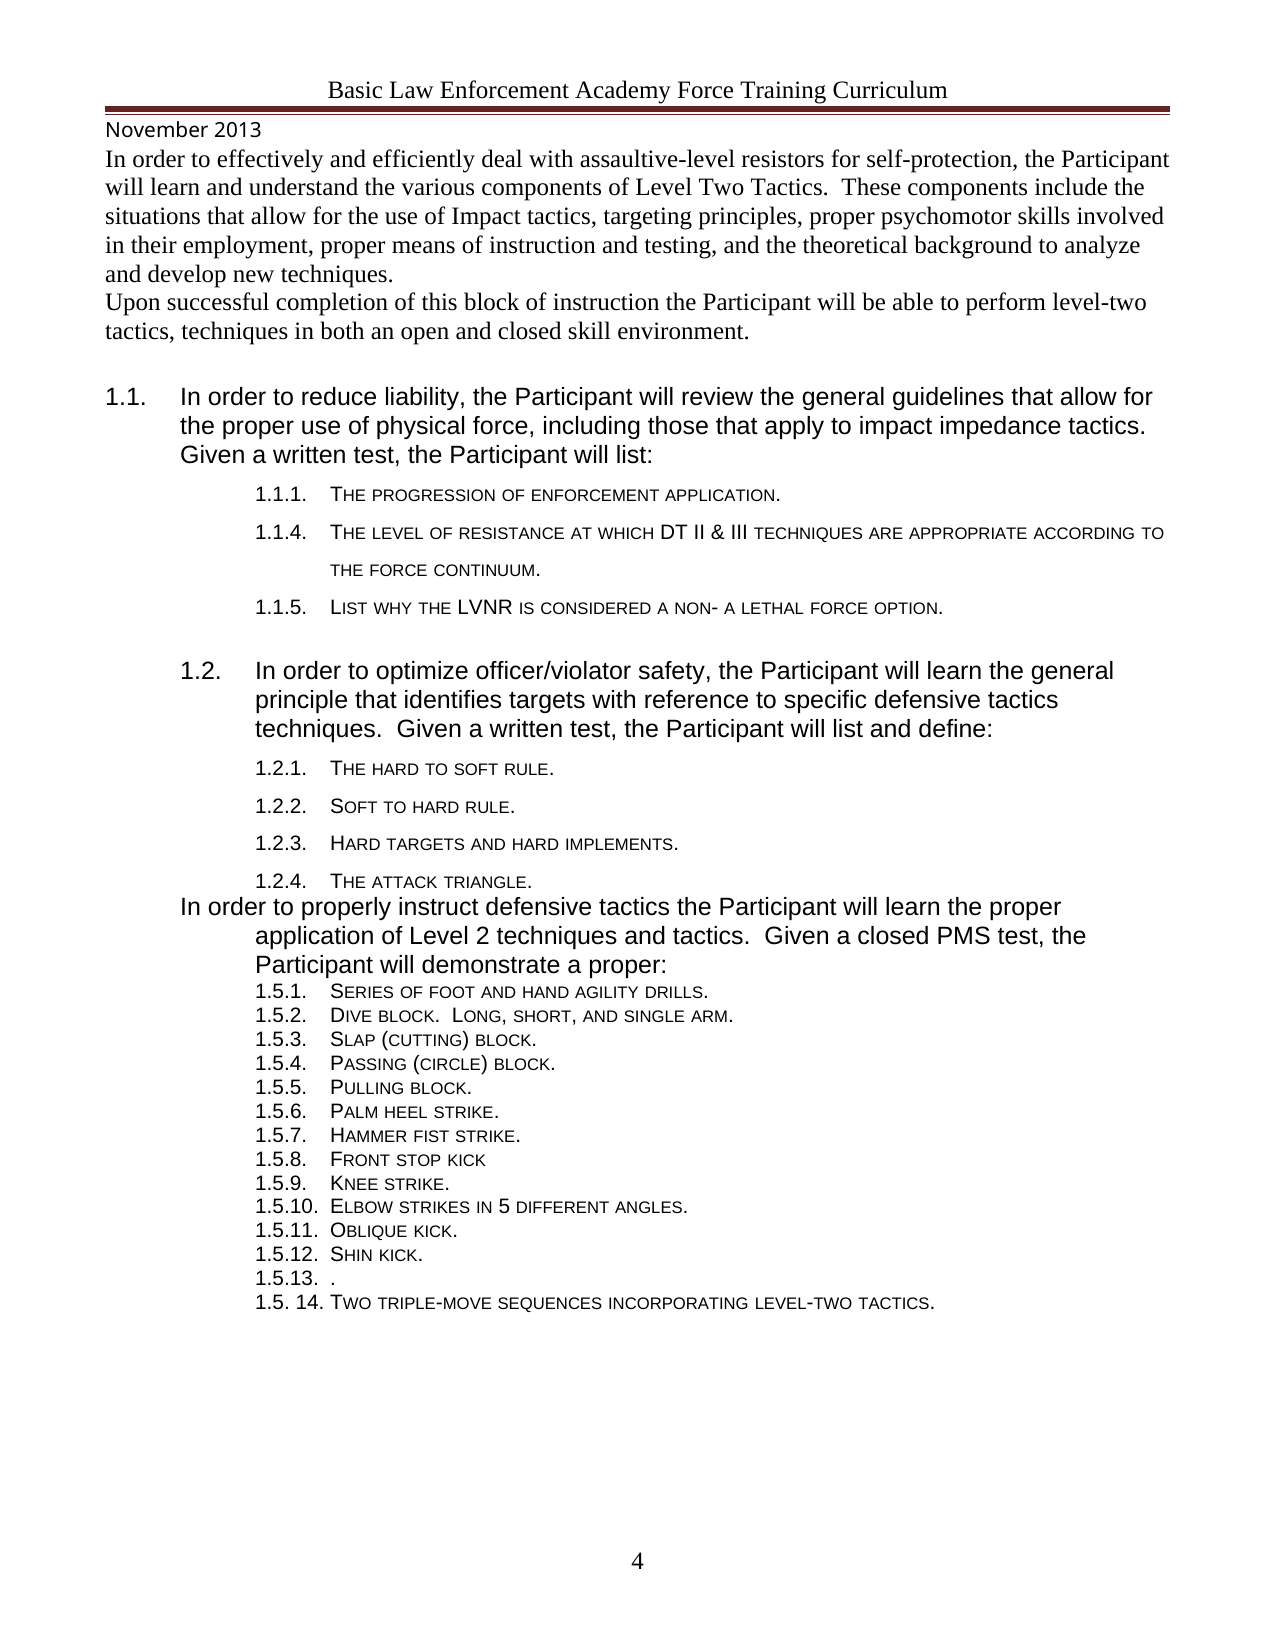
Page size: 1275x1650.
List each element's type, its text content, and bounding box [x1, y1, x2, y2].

text 1.5.3. Slap (cutting) block. [255, 1027, 1170, 1051]
text 1.5.10. Elbow strikes in 5 different angles. [255, 1194, 1170, 1218]
text 1.5. 14. Two triple-move sequences incorporating level-two tactics. [255, 1290, 1170, 1314]
text 1.5.4. Passing (circle) block. [255, 1051, 1170, 1074]
text 1.1.4. The level of resistance at which DT II & III techniques are appropriate according to the force continuum. [255, 506, 1170, 581]
text 1.5.2. Dive block. Long, short, and single arm. [255, 1003, 1170, 1027]
text 1.5.7. Hammer fist strike. [255, 1122, 1170, 1146]
text 1.2.3. Hard targets and hard implements. [255, 817, 1170, 855]
text 1.1.1. The progression of enforcement application. [255, 469, 1170, 506]
text 1.1.5. List why the LVNR is considered a non- a lethal force option. [255, 581, 1170, 619]
text 1.5.8. Front stop kick [255, 1146, 1170, 1170]
text 1.5.9. Knee strike. [255, 1170, 1170, 1194]
text 1.2.1. The hard to soft rule. [255, 742, 1170, 780]
text 1.5.5. Pulling block. [255, 1074, 1170, 1098]
text 1.2.4. The attack triangle. [255, 855, 1170, 892]
text 1.5.1. Series of foot and hand agility drills. [255, 979, 1170, 1003]
text Upon successful completion of this block of instruction the Participant will be able to perform level-two tactics, techniques in both an open and closed skill environment. [105, 287, 1170, 345]
text In order to properly instruct defensive tactics the Participant will learn the proper application of Level 2 techniques and tactics. Given a closed PMS test, the Participant will demonstrate a proper: [180, 892, 1170, 979]
text 1.1. In order to reduce liability, the Participant will review the general guidelines that allow for the proper use of physical force, including those that apply to impact impedance tactics. Given a written test, the Participant will list: [105, 382, 1170, 469]
text In order to effectively and efficiently deal with assaultive-level resistors for self-protection, the Participant will learn and understand the various components of Level Two Tactics. These components include the situations that allow for the use of Impact tactics, targeting principles, proper psychomotor skills involved in their employment, proper means of instruction and testing, and the theoretical background to analyze and develop new techniques. [105, 144, 1170, 287]
text 1.5.6. Palm heel strike. [255, 1098, 1170, 1122]
text 1.2. In order to optimize officer/violator safety, the Participant will learn the general principle that identifies targets with reference to specific defensive tactics techniques. Given a written test, the Participant will list and define: [180, 656, 1170, 742]
text 1.5.12. Shin kick. [255, 1242, 1170, 1266]
text 1.2.2. Soft to hard rule. [255, 780, 1170, 817]
text 1.5.13. . [255, 1266, 1170, 1290]
text 1.5.11. Oblique kick. [255, 1218, 1170, 1242]
